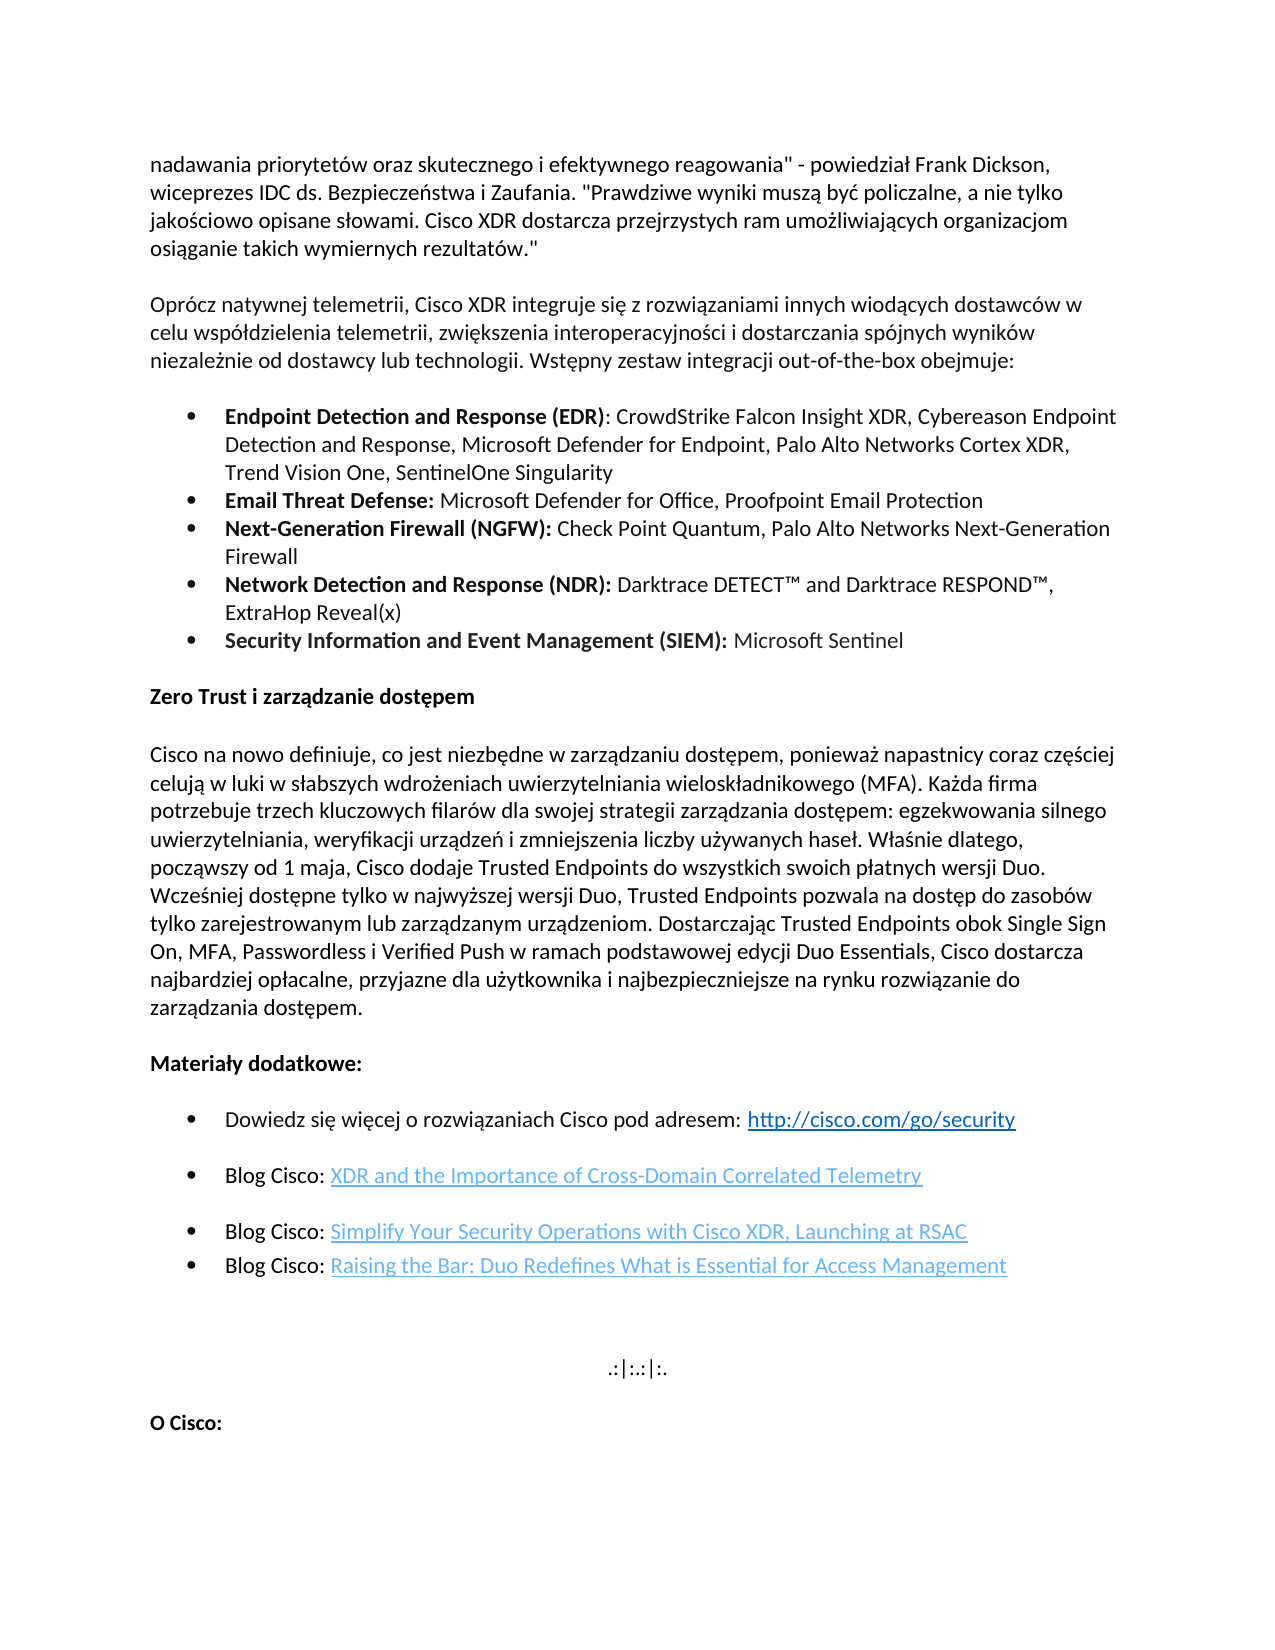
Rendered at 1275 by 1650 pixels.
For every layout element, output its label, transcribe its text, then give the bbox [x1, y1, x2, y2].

text .:|:.:|:. [150, 1354, 1125, 1381]
text Cisco na nowo definiuje, co jest niezbędne w zarządzaniu dostępem, ponieważ napastnicy coraz częściej celują w luki w słabszych wdrożeniach uwierzytelniania wieloskładnikowego (MFA). Każda firma potrzebuje trzech kluczowych filarów dla swojej strategii zarządzania dostępem: egzekwowania silnego uwierzytelniania, weryfikacji urządzeń i zmniejszenia liczby używanych haseł. Właśnie dlatego, począwszy od 1 maja, Cisco dodaje Trusted Endpoints do wszystkich swoich płatnych wersji Duo. Wcześniej dostępne tylko w najwyższej wersji Duo, Trusted Endpoints pozwala na dostęp do zasobów tylko zarejestrowanym lub zarządzanym urządzeniom. Dostarczając Trusted Endpoints obok Single Sign On, MFA, Passwordless i Verified Push w ramach podstawowej edycji Duo Essentials, Cisco dostarcza najbardziej opłacalne, przyjazne dla użytkownika i najbezpieczniejsze na rynku rozwiązanie do zarządzania dostępem. [150, 741, 1125, 1021]
list Blog Cisco: XDR and the Importance of Cross-Domain Correlated Telemetry [187, 1161, 1125, 1189]
text Oprócz natywnej telemetrii, Cisco XDR integruje się z rozwiązaniami innych wiodących dostawców w celu współdzielenia telemetrii, zwiększenia interoperacyjności i dostarczania spójnych wyników niezależnie od dostawcy lub technologii. Wstępny zestaw integracji out-of-the-box obejmuje: [150, 290, 1125, 374]
subtitle Blog Cisco: Raising the Bar: Duo Redefines What is Essential for Access Management [187, 1245, 1125, 1279]
text Zero Trust i zarządzanie dostępem [150, 682, 1125, 710]
subtitle Blog Cisco: Simplify Your Security Operations with Cisco XDR, Launching at RSAC [187, 1211, 1125, 1245]
list Dowiedz się więcej o rozwiązaniach Cisco pod adresem: http://cisco.com/go/security [187, 1105, 1125, 1133]
text Materiały dodatkowe: [150, 1049, 1125, 1077]
list Email Threat Defense: Microsoft Defender for Office, Proofpoint Email Protection [187, 486, 1125, 514]
list Network Detection and Response (NDR): Darktrace DETECT™ and Darktrace RESPOND™, ExtraHop Reveal(x) [187, 570, 1125, 626]
list Next-Generation Firewall (NGFW): Check Point Quantum, Palo Alto Networks Next-Generation Firewall [187, 514, 1125, 570]
list Security Information and Event Management (SIEM): Microsoft Sentinel [187, 626, 1125, 654]
text O Cisco: [150, 1409, 1125, 1436]
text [150, 150, 1125, 262]
list Endpoint Detection and Response (EDR): CrowdStrike Falcon Insight XDR, Cybereason Endpoint Detection and Response, Microsoft Defender for Endpoint, Palo Alto Networks Cortex XDR, Trend Vision One, SentinelOne Singularity [187, 402, 1125, 486]
